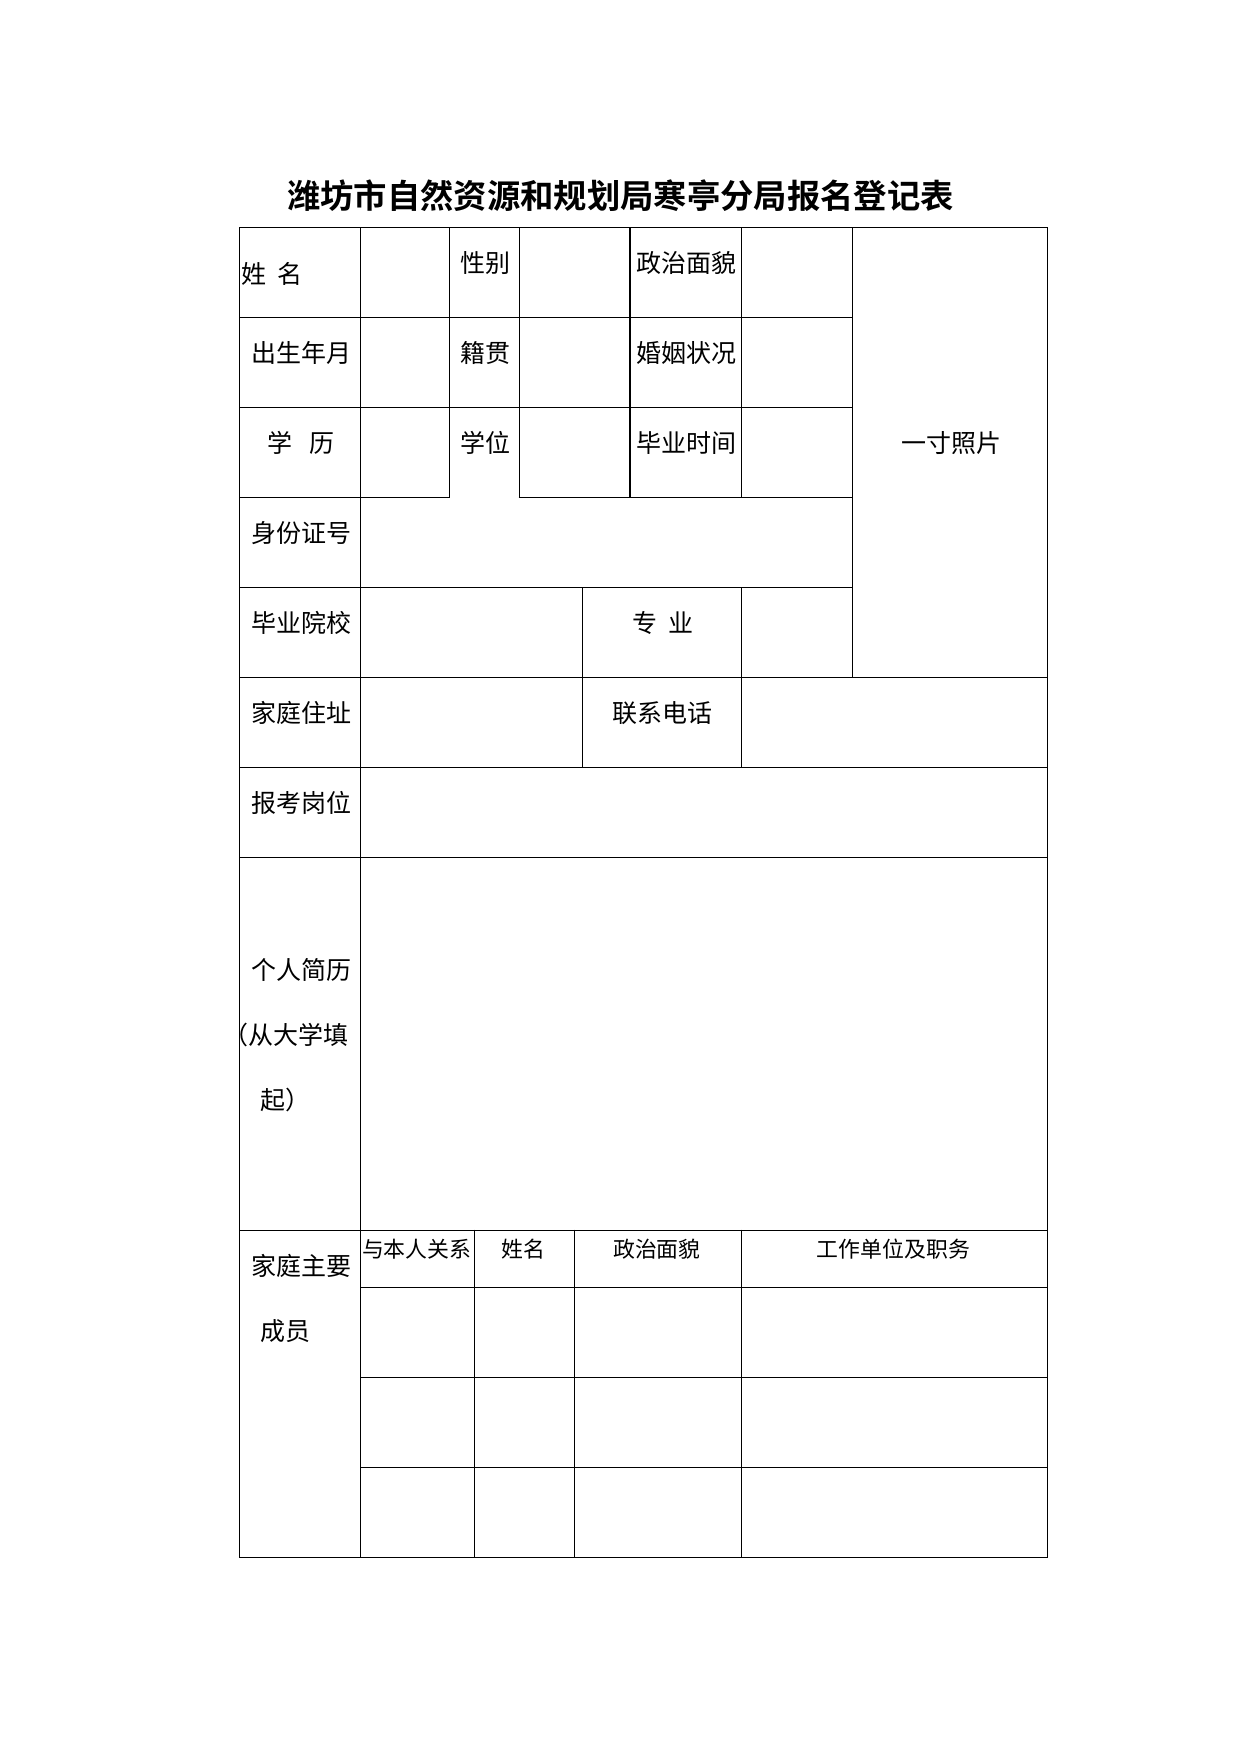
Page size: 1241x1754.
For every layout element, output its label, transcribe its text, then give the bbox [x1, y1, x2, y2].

table_cell 婚姻状况 [631, 318, 741, 407]
table_cell [742, 1288, 1047, 1377]
table_cell [361, 588, 582, 677]
table_cell [361, 497, 852, 587]
table_cell [742, 588, 852, 677]
table_cell [475, 1288, 574, 1377]
table_cell 专 业 [583, 588, 741, 677]
table_cell [520, 318, 629, 407]
table_header 姓 名 [240, 228, 360, 317]
table_cell 与本人关系 [361, 1231, 474, 1287]
table_cell [475, 1468, 574, 1557]
table_cell 工作单位及职务 [742, 1231, 1047, 1287]
table_cell 身份证号 [240, 498, 360, 587]
table_header 政治面貌 [631, 228, 741, 317]
table_cell [475, 1378, 574, 1467]
table_cell [361, 678, 582, 767]
table_header [361, 228, 449, 317]
table_header 一寸照片 [853, 228, 1047, 677]
table_cell [575, 1468, 741, 1557]
table_cell [742, 1468, 1047, 1557]
table_cell 个人简历（从大学填起） [240, 858, 360, 1229]
table_cell 报考岗位 [240, 768, 360, 857]
table_cell 姓名 [475, 1231, 574, 1287]
table_cell [520, 408, 629, 497]
table_cell 家庭主要成员 [240, 1231, 360, 1557]
table_cell 籍贯 [450, 318, 519, 407]
table_cell [361, 768, 1047, 857]
table_cell [742, 318, 852, 407]
text 潍坊市自然资源和规划局寒亭分局报名登记表 [187, 162, 1053, 227]
table_header [742, 228, 852, 317]
table_cell [361, 318, 449, 407]
table_cell 学位 [450, 408, 519, 497]
table_cell 毕业时间 [631, 408, 741, 497]
table_cell [742, 1378, 1047, 1467]
table_header [520, 228, 629, 317]
table_cell [575, 1288, 741, 1377]
table_cell 出生年月 [240, 318, 360, 407]
table_cell 家庭住址 [240, 678, 360, 767]
table_cell [742, 408, 852, 497]
table_cell 学 历 [240, 408, 360, 497]
table_cell [361, 1288, 474, 1377]
table_cell [361, 858, 1047, 1229]
table_cell [361, 1468, 474, 1557]
table_cell [742, 678, 1047, 767]
table_cell [575, 1378, 741, 1467]
table_cell [361, 1378, 474, 1467]
table_cell 毕业院校 [240, 588, 360, 677]
table_cell 联系电话 [583, 678, 741, 767]
table_header 性别 [450, 228, 519, 317]
table_cell [361, 408, 449, 497]
table_cell 政治面貌 [575, 1231, 741, 1287]
